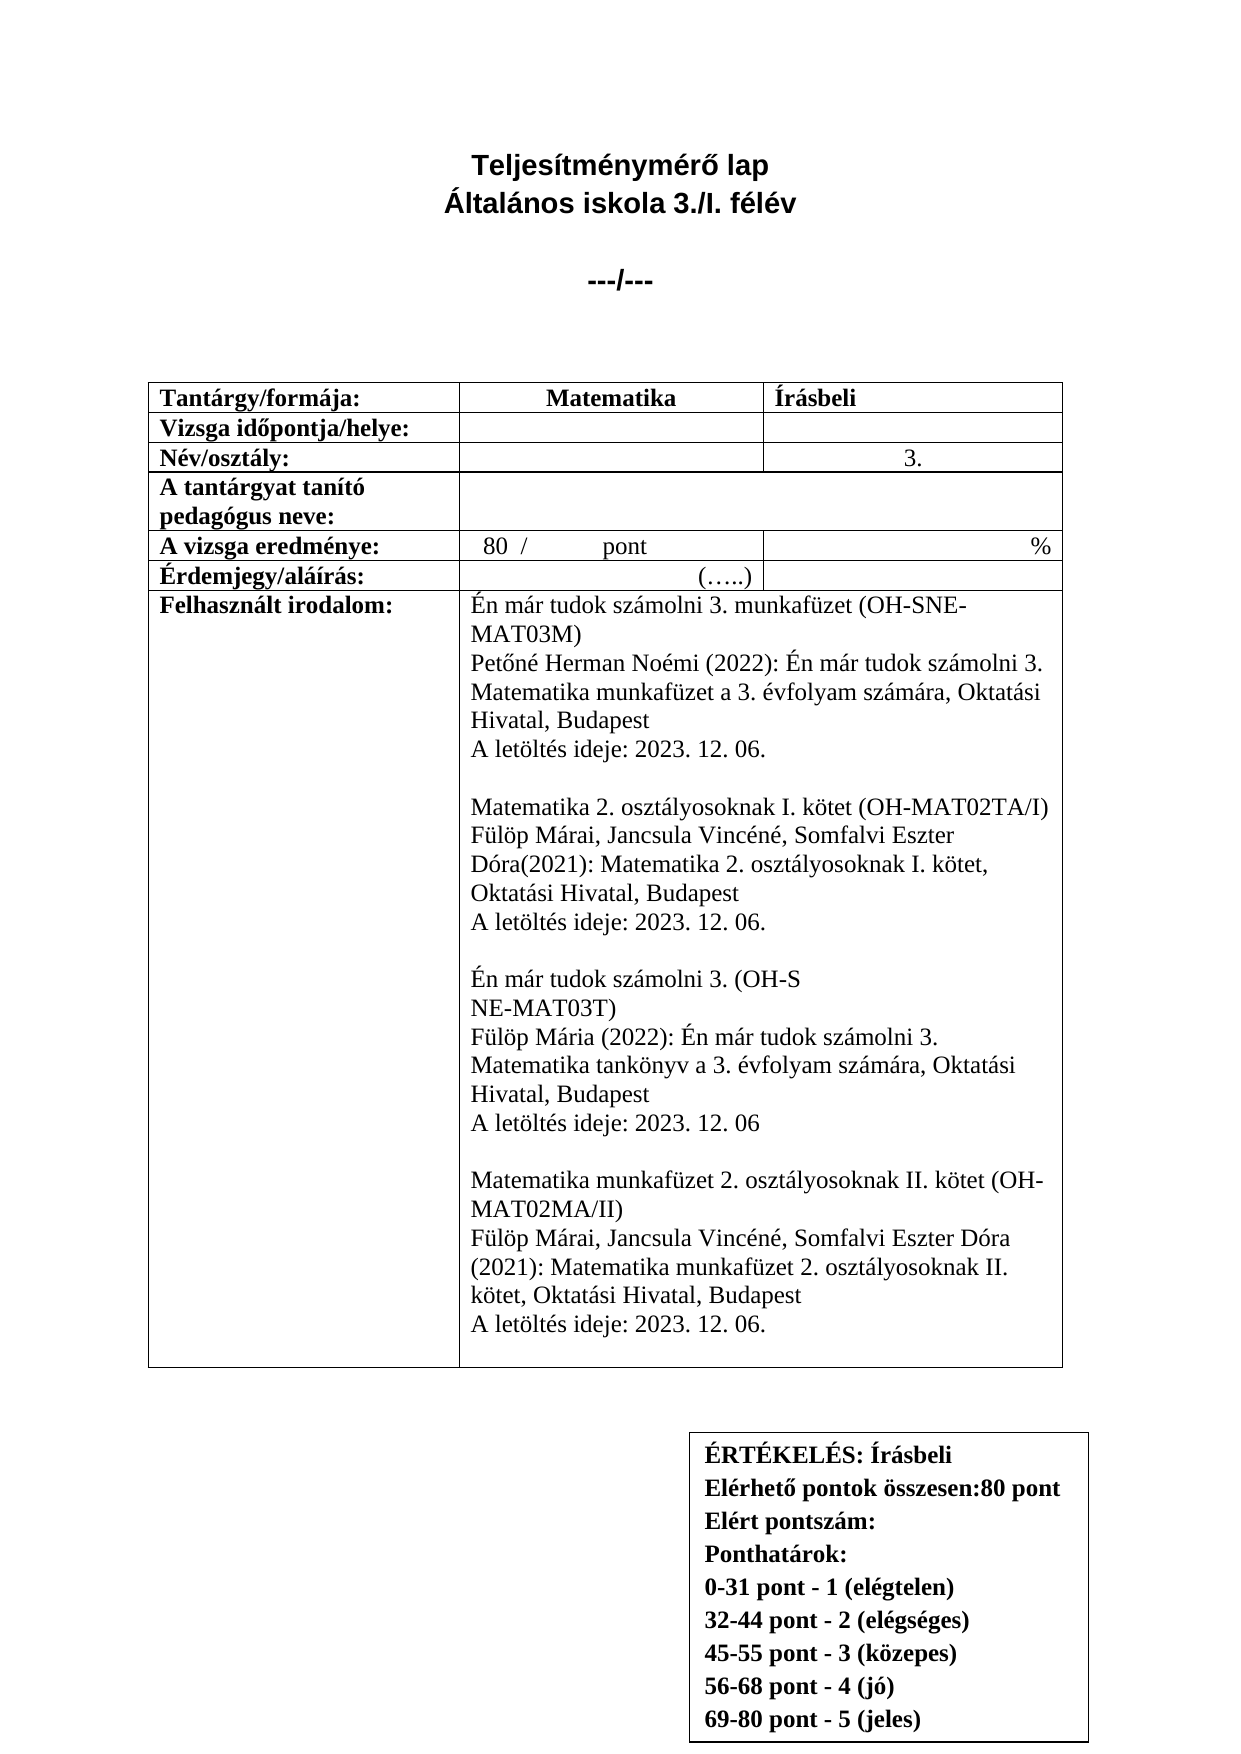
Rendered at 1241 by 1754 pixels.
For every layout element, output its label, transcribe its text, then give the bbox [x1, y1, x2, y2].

table_cell 3. [764, 443, 1062, 471]
table_header Matematika [460, 383, 763, 412]
table_cell Név/osztály: [149, 443, 459, 471]
table_cell [764, 561, 1062, 589]
table_cell (…..) [460, 561, 763, 589]
text ---/--- [148, 263, 1093, 297]
table_cell A tantárgyat tanító pedagógus neve: [149, 473, 459, 530]
table_cell Felhasznált irodalom: [149, 591, 459, 1367]
table_cell [460, 443, 763, 471]
table_cell [764, 413, 1062, 442]
table_cell Érdemjegy/aláírás: [149, 561, 459, 589]
table_cell Én már tudok számolni 3. munkafüzet (OH-SNE-MAT03M) Petőné Herman Noémi (2022): Én már tudok számolni 3. Matematika munkafüzet a 3. évfolyam számára, Oktatási Hivatal, Budapest A letöltés ideje: 2023. 12. 06. Matematika 2. osztályosoknak I. kötet (OH-MAT02TA/I) Fülöp Márai, Jancsula Vincéné, Somfalvi Eszter Dóra(2021): Matematika 2. osztályosoknak I. kötet, Oktatási Hivatal, Budapest A letöltés ideje: 2023. 12. 06. Én már tudok számolni 3. (OH-S NE-MAT03T) Fülöp Mária (2022): Én már tudok számolni 3. Matematika tankönyv a 3. évfolyam számára, Oktatási Hivatal, Budapest A letöltés ideje: 2023. 12. 06 Matematika munkafüzet 2. osztályosoknak II. kötet (OH-MAT02MA/II) Fülöp Márai, Jancsula Vincéné, Somfalvi Eszter Dóra (2021): Matematika munkafüzet 2. osztályosoknak II. kötet, Oktatási Hivatal, Budapest A letöltés ideje: 2023. 12. 06. [460, 591, 1062, 1367]
table_cell [460, 473, 1062, 530]
text Általános iskola 3./I. félév [148, 186, 1093, 220]
table_header Írásbeli [764, 383, 1062, 412]
table_header Tantárgy/formája: [149, 383, 459, 412]
table_cell A vizsga eredménye: [149, 531, 459, 560]
table_cell [460, 413, 763, 442]
table_cell 80 / pont [460, 531, 763, 560]
table_cell % [764, 531, 1062, 560]
table_cell Vizsga időpontja/helye: [149, 413, 459, 442]
